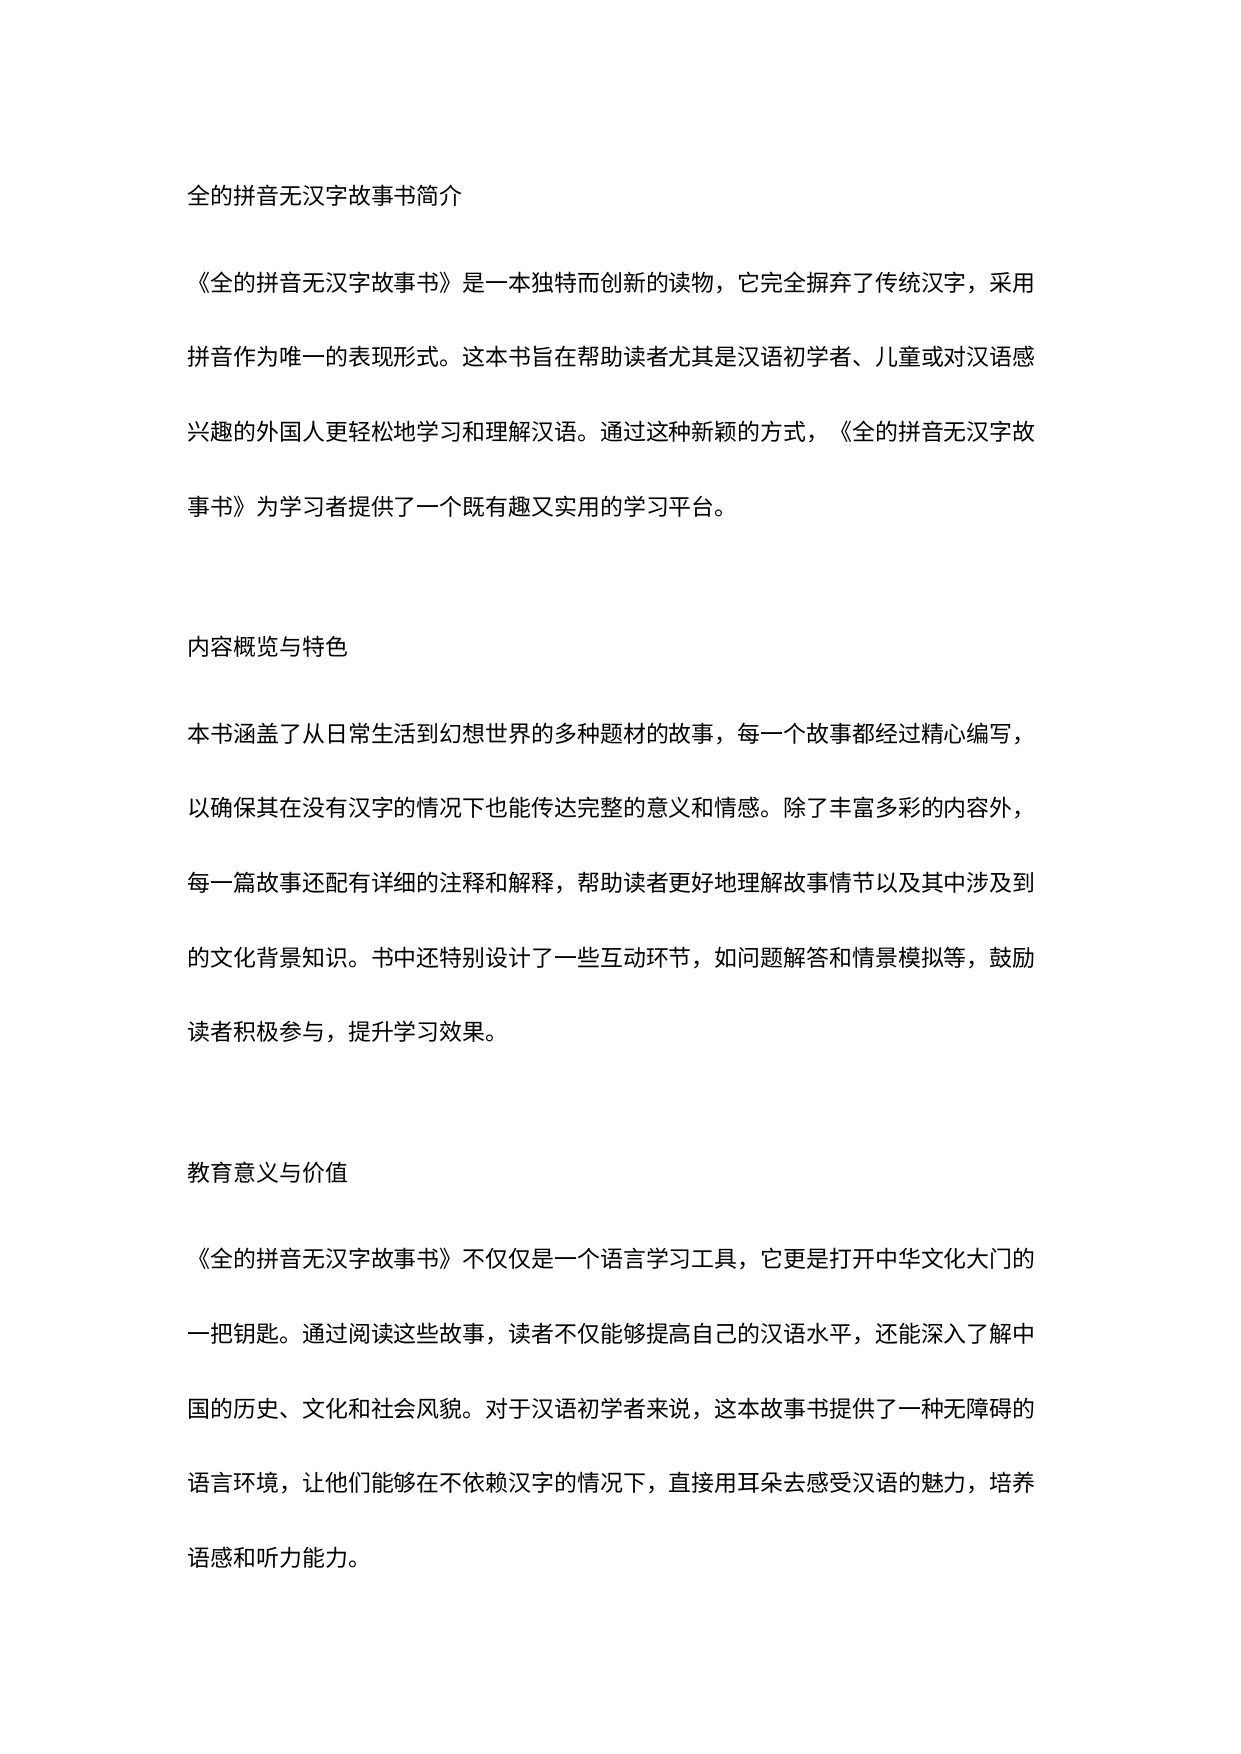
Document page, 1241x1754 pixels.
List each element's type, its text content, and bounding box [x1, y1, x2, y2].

text 内容概览与特色 [187, 613, 1053, 678]
text 《全的拼音无汉字故事书》不仅仅是一个语言学习工具，它更是打开中华文化大门的一把钥匙。通过阅读这些故事，读者不仅能够提高自己的汉语水平，还能深入了解中国的历史、文化和社会风貌。对于汉语初学者来说，这本故事书提供了一种无障碍的语言环境，让他们能够在不依赖汉字的情况下，直接用耳朵去感受汉语的魅力，培养语感和听力能力。 [187, 1225, 1053, 1589]
text 《全的拼音无汉字故事书》是一本独特而创新的读物，它完全摒弃了传统汉字，采用拼音作为唯一的表现形式。这本书旨在帮助读者尤其是汉语初学者、儿童或对汉语感兴趣的外国人更轻松地学习和理解汉语。通过这种新颖的方式，《全的拼音无汉字故事书》为学习者提供了一个既有趣又实用的学习平台。 [187, 248, 1053, 538]
text 本书涵盖了从日常生活到幻想世界的多种题材的故事，每一个故事都经过精心编写，以确保其在没有汉字的情况下也能传达完整的意义和情感。除了丰富多彩的内容外，每一篇故事还配有详细的注释和解释，帮助读者更好地理解故事情节以及其中涉及到的文化背景知识。书中还特别设计了一些互动环节，如问题解答和情景模拟等，鼓励读者积极参与，提升学习效果。 [187, 699, 1053, 1063]
text 全的拼音无汉字故事书简介 [187, 162, 1053, 227]
text 教育意义与价值 [187, 1139, 1053, 1204]
